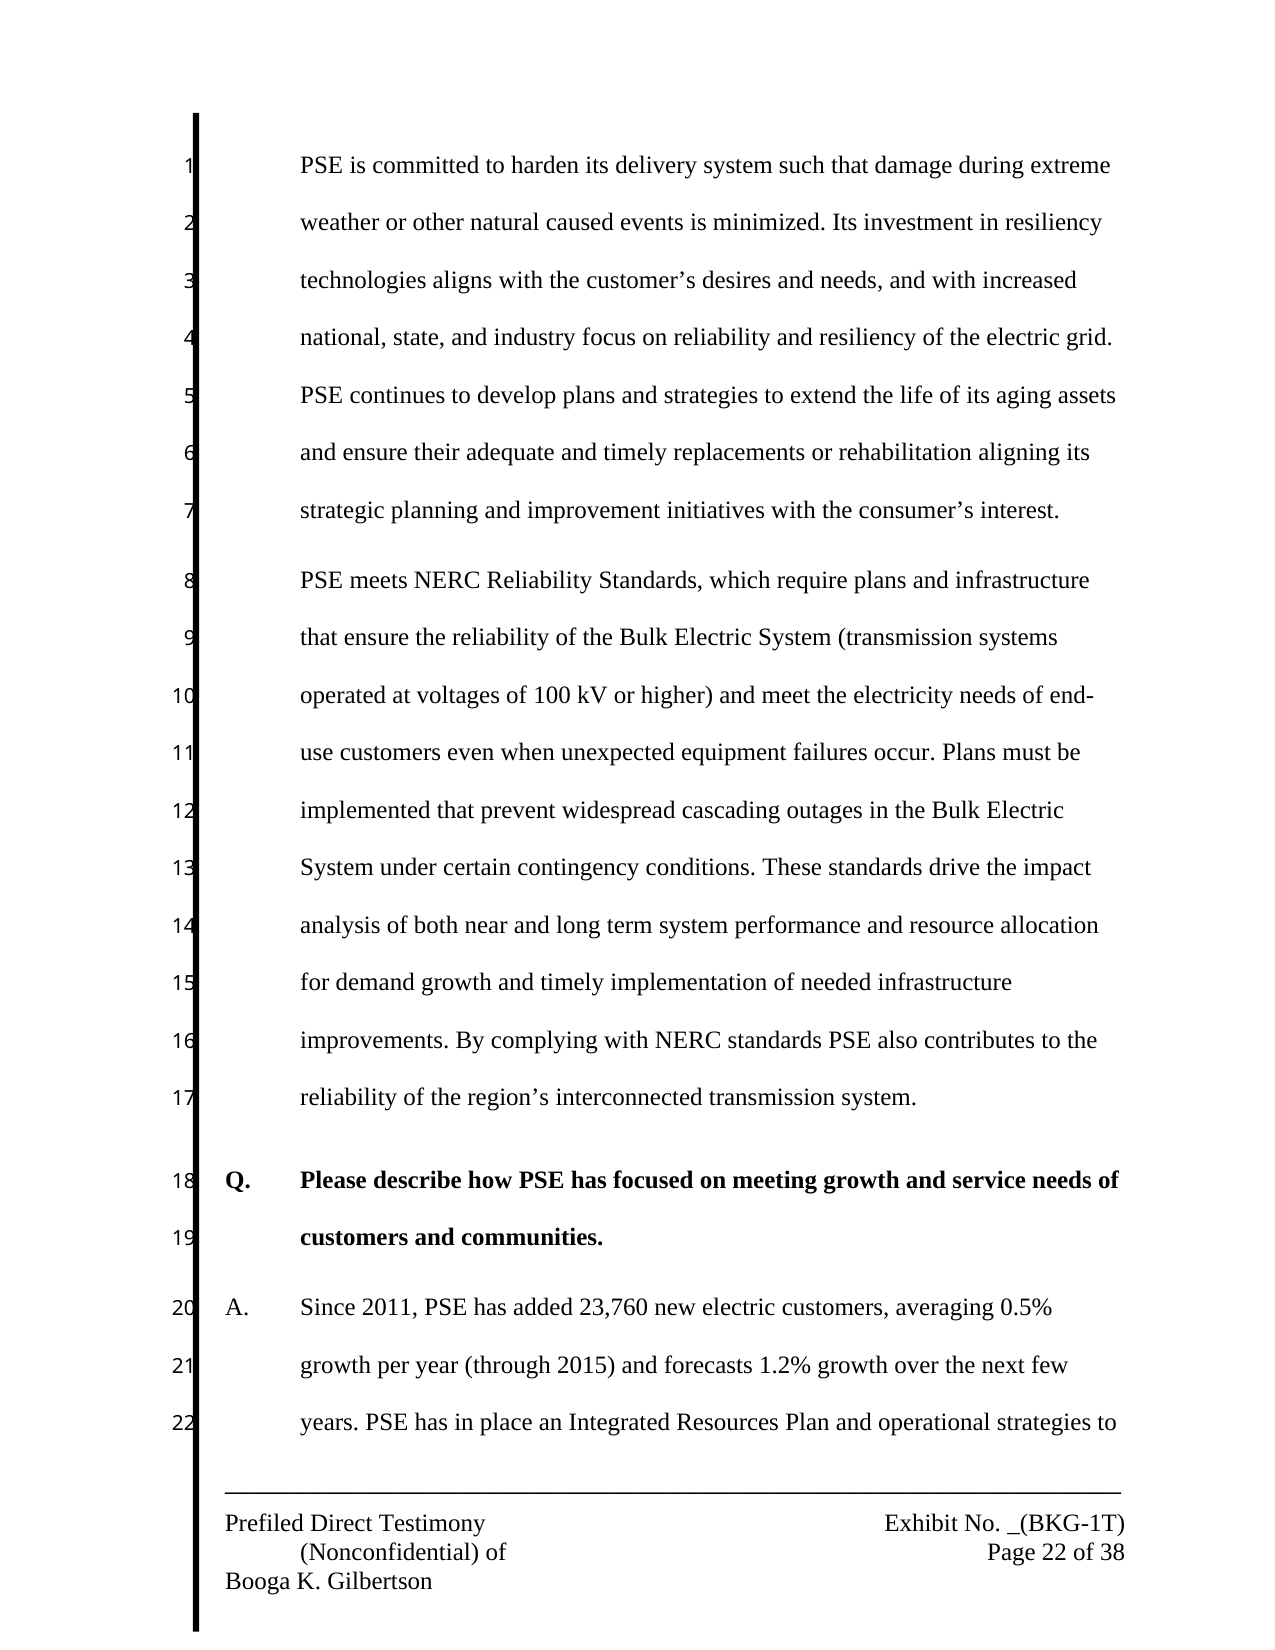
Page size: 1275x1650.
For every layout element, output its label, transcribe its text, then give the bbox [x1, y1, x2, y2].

text PSE meets NERC Reliability Standards, which require plans and infrastructure that ensure the reliability of the Bulk Electric System (transmission systems operated at voltages of 100 kV or higher) and meet the electricity needs of end-use customers even when unexpected equipment failures occur. Plans must be implemented that prevent widespread cascading outages in the Bulk Electric System under certain contingency conditions. These standards drive the impact analysis of both near and long term system performance and resource allocation for demand growth and timely implementation of needed infrastructure improvements. By complying with NERC standards PSE also contributes to the reliability of the region’s interconnected transmission system. [300, 565, 1125, 1111]
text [225, 1292, 1125, 1436]
text PSE is committed to harden its delivery system such that damage during extreme weather or other natural caused events is minimized. Its investment in resiliency technologies aligns with the customer’s desires and needs, and with increased national, state, and industry focus on reliability and resiliency of the electric grid. PSE continues to develop plans and strategies to extend the life of its aging assets and ensure their adequate and timely replacements or rehabilitation aligning its strategic planning and improvement initiatives with the consumer’s interest. [300, 150, 1125, 524]
text Q. Please describe how PSE has focused on meeting growth and service needs of customers and communities. [225, 1165, 1125, 1251]
